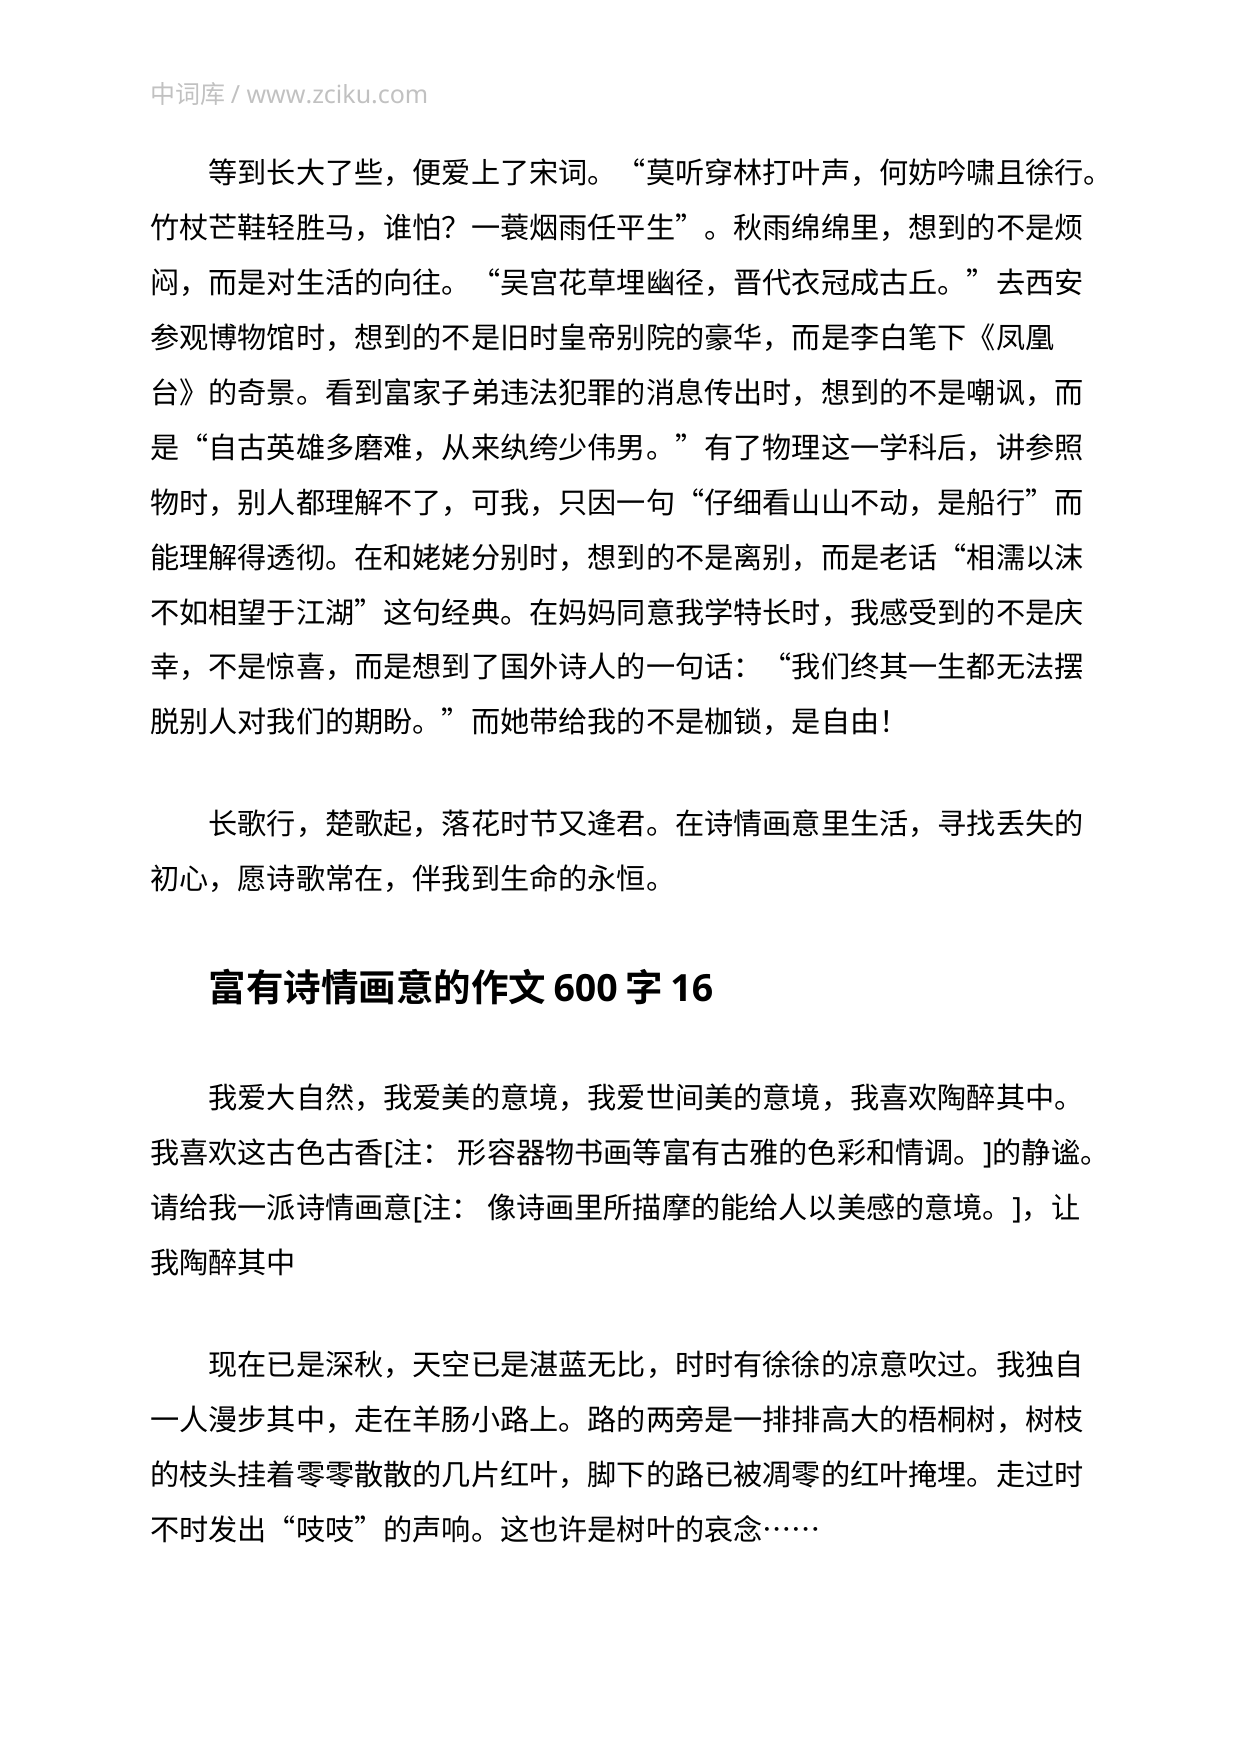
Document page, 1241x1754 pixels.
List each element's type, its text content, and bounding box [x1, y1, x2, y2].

text 我爱大自然，我爱美的意境，我爱世间美的意境，我喜欢陶醉其中。我喜欢这古色古香[注： 形容器物书画等富有古雅的色彩和情调。]的静谧。请给我一派诗情画意[注： 像诗画里所描摩的能给人以美感的意境。]，让我陶醉其中 [150, 1075, 1090, 1282]
text 长歌行，楚歌起，落花时节又逄君。在诗情画意里生活，寻找丢失的初心，愿诗歌常在，伴我到生命的永恒。 [150, 801, 1090, 898]
text 等到长大了些，便爱上了宋词。“莫听穿林打叶声，何妨吟啸且徐行。竹杖芒鞋轻胜马，谁怕？一蓑烟雨任平生”。秋雨绵绵里，想到的不是烦闷，而是对生活的向往。“吴宫花草埋幽径，晋代衣冠成古丘。”去西安参观博物馆时，想到的不是旧时皇帝别院的豪华，而是李白笔下《凤凰台》的奇景。看到富家子弟违法犯罪的消息传出时，想到的不是嘲讽，而是“自古英雄多磨难，从来纨绔少伟男。”有了物理这一学科后，讲参照物时，别人都理解不了，可我，只因一句“仔细看山山不动，是船行”而能理解得透彻。在和姥姥分别时，想到的不是离别，而是老话“相濡以沫不如相望于江湖”这句经典。在妈妈同意我学特长时，我感受到的不是庆幸，不是惊喜，而是想到了国外诗人的一句话：“我们终其一生都无法摆脱别人对我们的期盼。”而她带给我的不是枷锁，是自由！ [150, 150, 1090, 741]
text 现在已是深秋，天空已是湛蓝无比，时时有徐徐的凉意吹过。我独自一人漫步其中，走在羊肠小路上。路的两旁是一排排高大的梧桐树，树枝的枝头挂着零零散散的几片红叶，脚下的路已被凋零的红叶掩埋。走过时不时发出“吱吱”的声响。这也许是树叶的哀念…… [150, 1342, 1090, 1549]
text 富有诗情画意的作文600字16 [150, 957, 1090, 1012]
